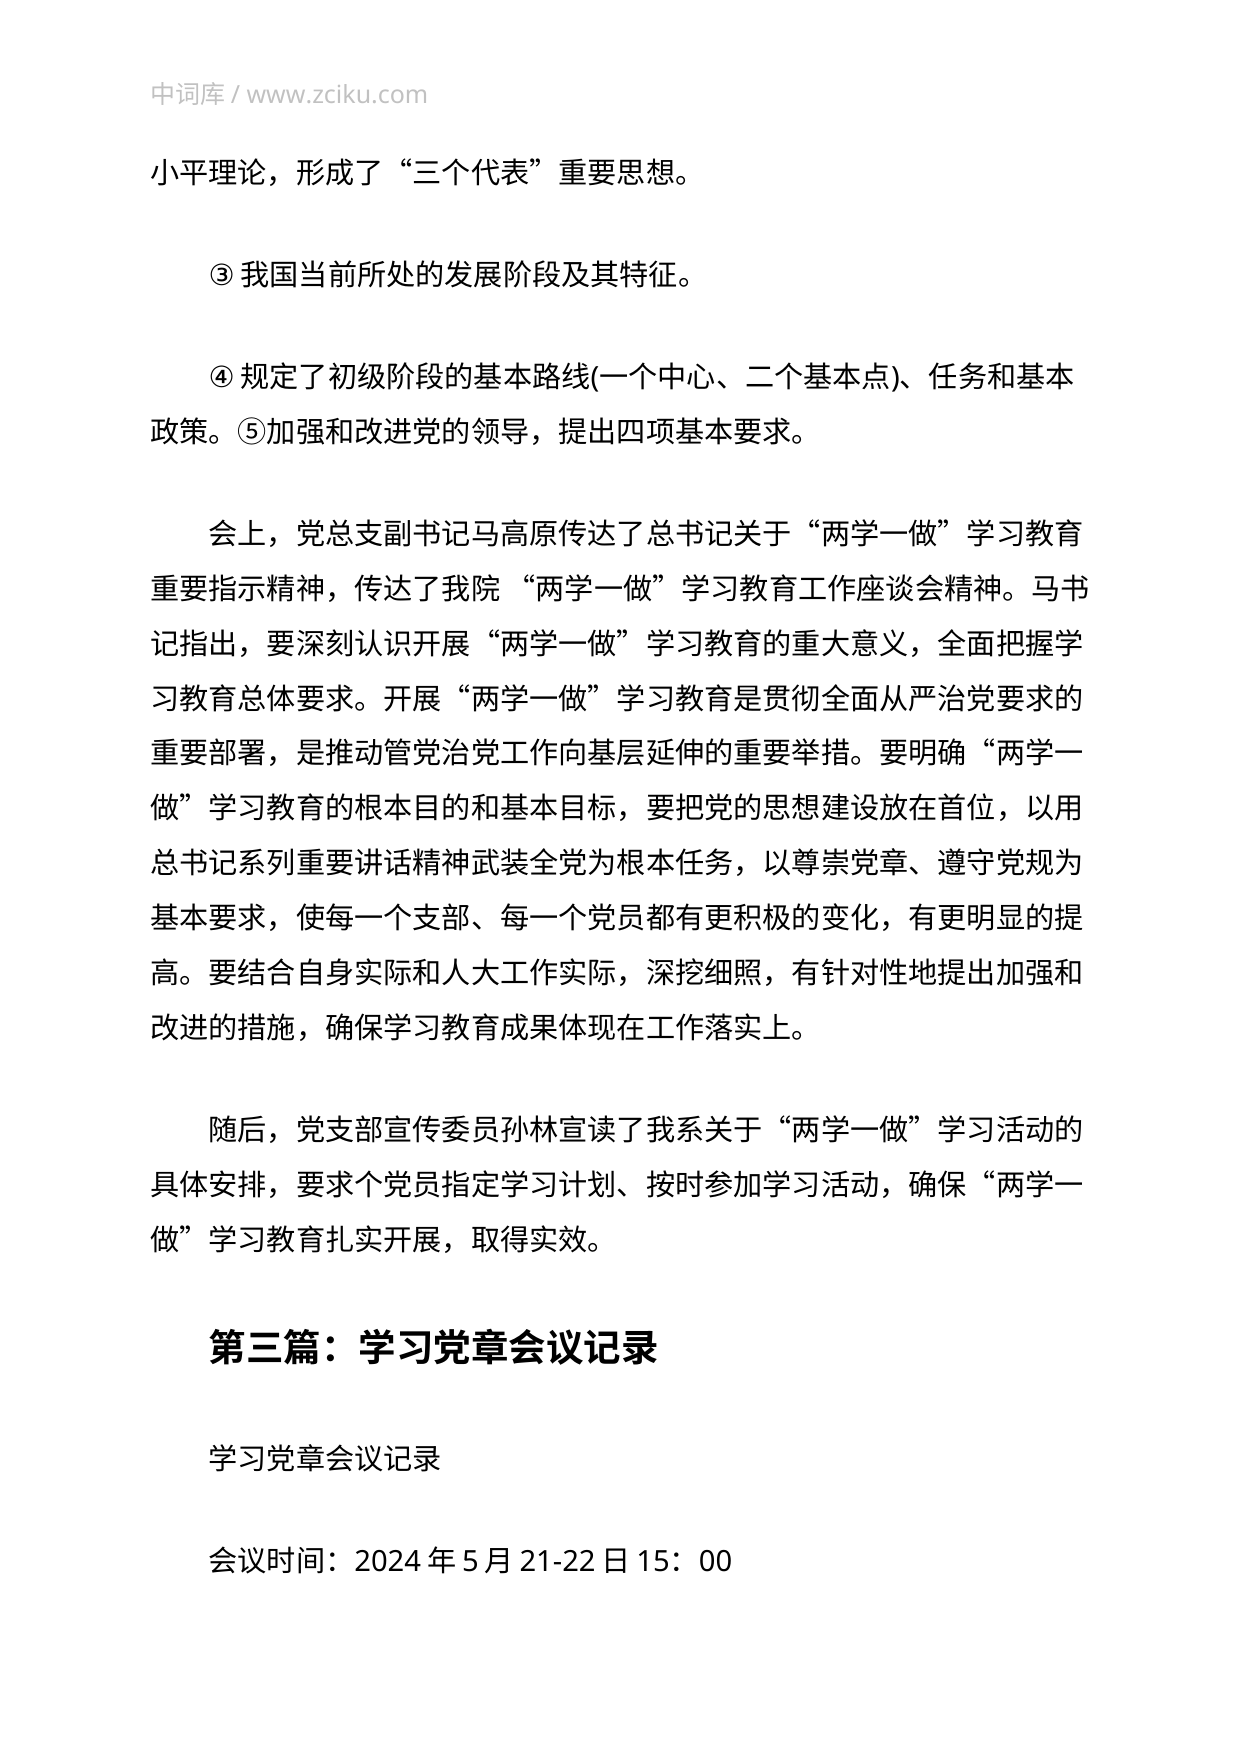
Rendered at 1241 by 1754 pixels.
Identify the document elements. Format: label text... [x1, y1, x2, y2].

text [150, 150, 1090, 192]
text 会上，党总支副书记马高原传达了总书记关于“两学一做”学习教育重要指示精神，传达了我院 “两学一做”学习教育工作座谈会精神。马书记指出，要深刻认识开展“两学一做”学习教育的重大意义，全面把握学习教育总体要求。开展“两学一做”学习教育是贯彻全面从严治党要求的重要部署，是推动管党治党工作向基层延伸的重要举措。要明确“两学一做”学习教育的根本目的和基本目标，要把党的思想建设放在首位，以用总书记系列重要讲话精神武装全党为根本任务，以尊崇党章、遵守党规为基本要求，使每一个支部、每一个党员都有更积极的变化，有更明显的提高。要结合自身实际和人大工作实际，深挖细照，有针对性地提出加强和改进的措施，确保学习教育成果体现在工作落实上。 [150, 511, 1090, 1047]
text 学习党章会议记录 [150, 1435, 1090, 1478]
text 会议时间：2024年5月21-22日15：00 [150, 1537, 1090, 1579]
text 第三篇：学习党章会议记录 [150, 1318, 1090, 1372]
text ③我国当前所处的发展阶段及其特征。 [150, 252, 1090, 294]
text 随后，党支部宣传委员孙林宣读了我系关于“两学一做”学习活动的具体安排，要求个党员指定学习计划、按时参加学习活动，确保“两学一做”学习教育扎实开展，取得实效。 [150, 1106, 1090, 1258]
text ④规定了初级阶段的基本路线(一个中心、二个基本点)、任务和基本政策。⑤加强和改进党的领导，提出四项基本要求。 [150, 354, 1090, 451]
